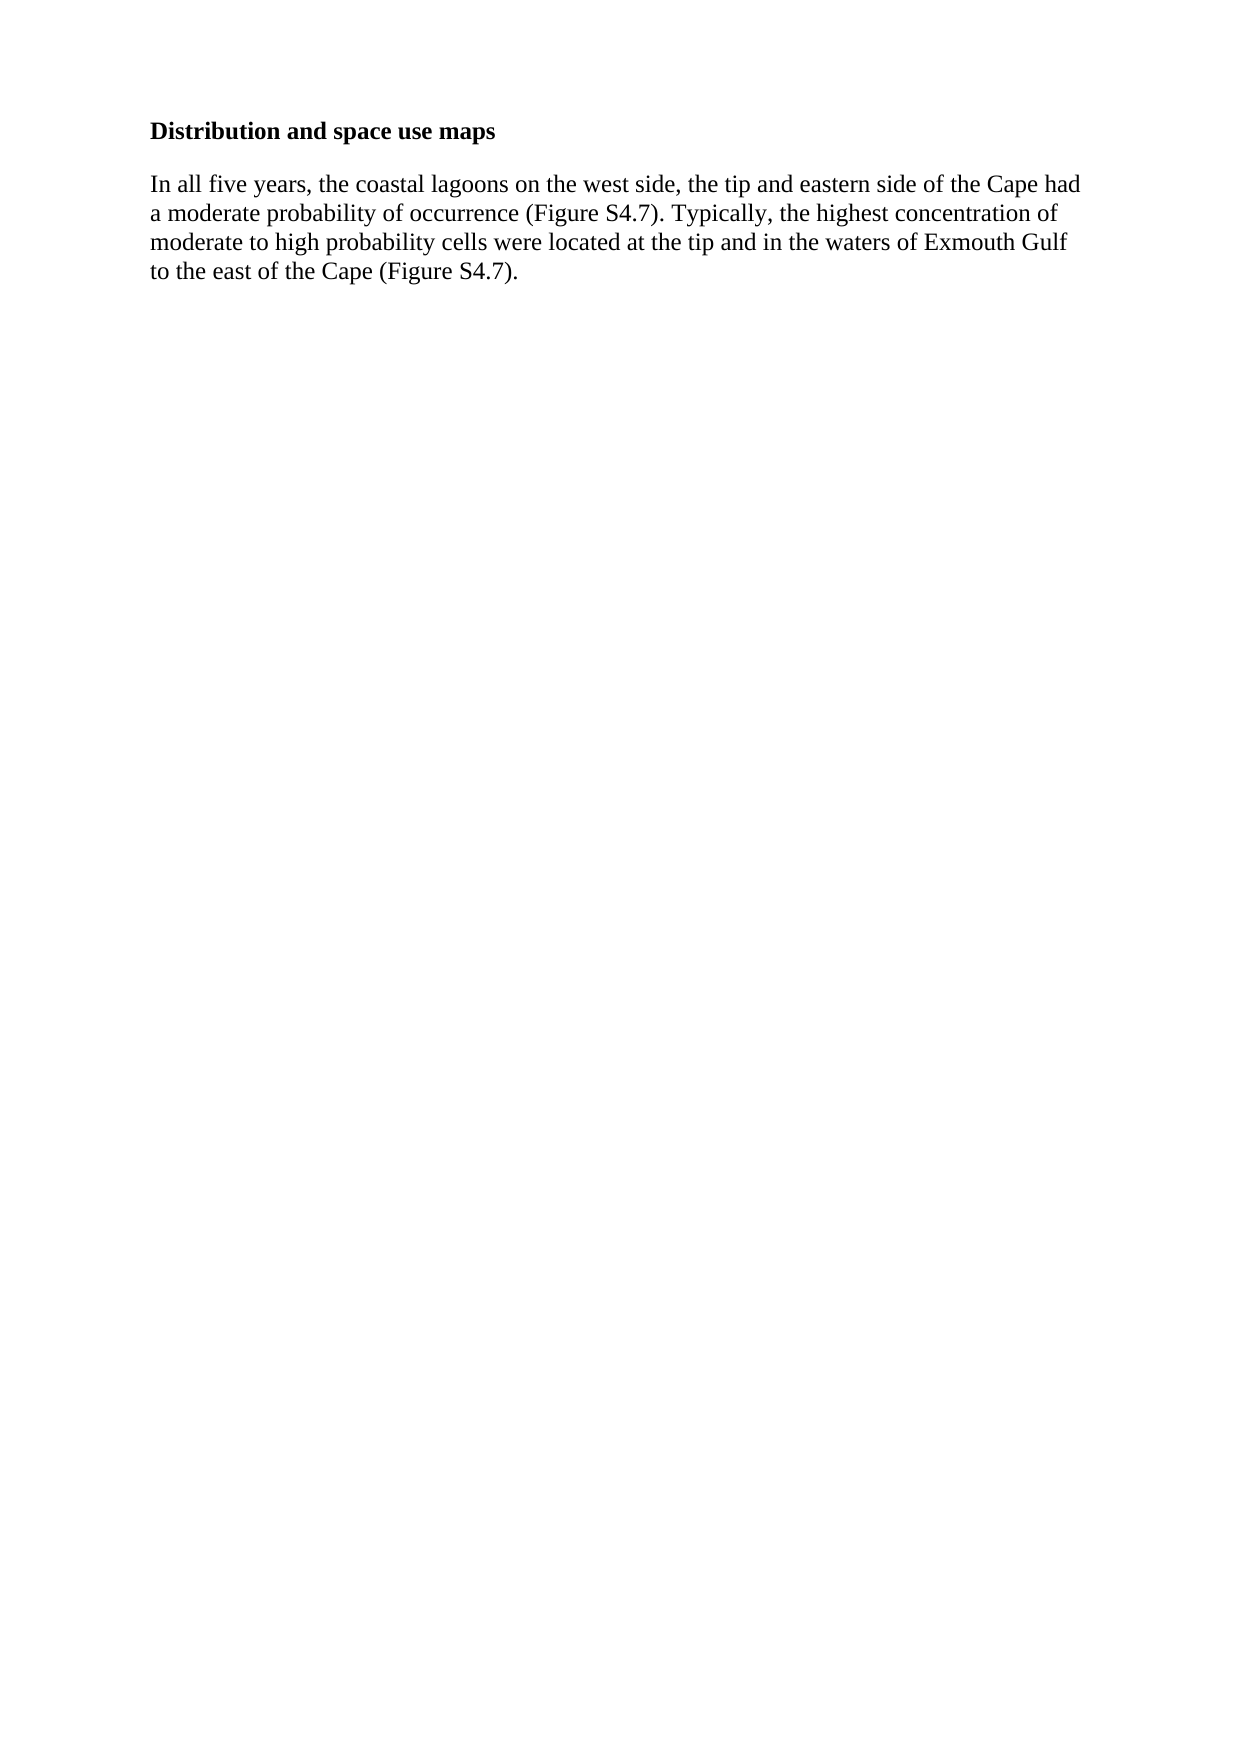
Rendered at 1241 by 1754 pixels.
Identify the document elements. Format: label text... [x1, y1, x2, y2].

text In all five years, the coastal lagoons on the west side, the tip and eastern side of the Cape had a moderate probability of occurrence (Figure S4.7). Typically, the highest concentration of moderate to high probability cells were located at the tip and in the waters of Exmouth Gulf to the east of the Cape (Figure S4.7). [150, 169, 1090, 284]
text Distribution and space use maps [150, 116, 1090, 144]
